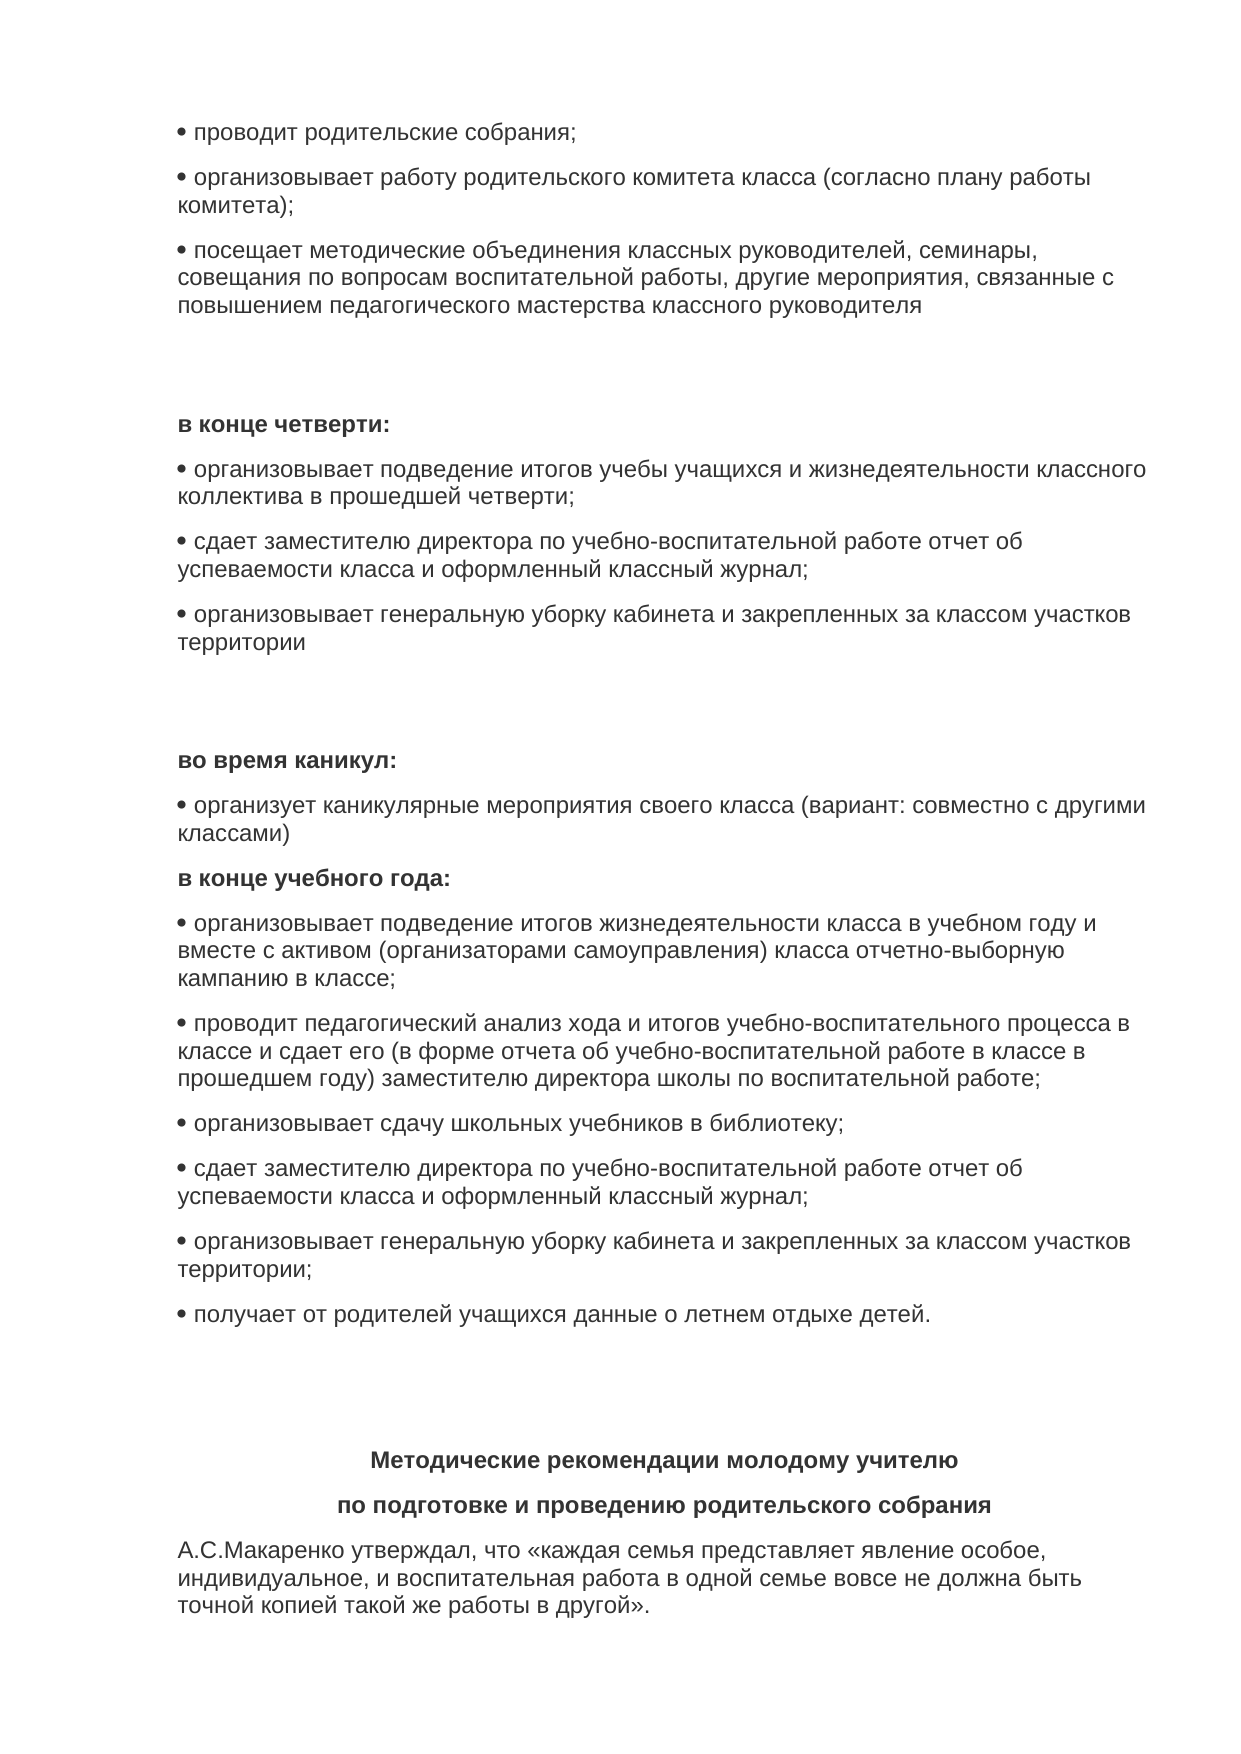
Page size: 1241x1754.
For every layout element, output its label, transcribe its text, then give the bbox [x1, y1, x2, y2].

text ​ проводит педагогический анализ хода и итогов учебно-воспитательного процесса в классе и сдает его (в форме отчета об учебно-воспитательной работе в классе в прошедшем году) заместителю директора школы по воспитательной работе; [177, 1009, 1152, 1092]
text ​ проводит родительские собрания; [177, 118, 1152, 146]
text в конце четверти: [177, 410, 1152, 437]
text в конце учебного года: [177, 864, 1152, 891]
text А.С.Макаренко утверждал, что «каждая семья представляет явление особое, индивидуальное, и воспитательная работа в одной семье вовсе не должна быть точной копией такой же работы в другой». [177, 1536, 1152, 1619]
text ​ организовывает генеральную уборку кабинета и закрепленных за классом участков территории; [177, 1227, 1152, 1282]
text ​ организовывает подведение итогов жизнедеятельности класса в учебном году и вместе с активом (организаторами самоуправления) класса отчетно-выборную кампанию в классе; [177, 909, 1152, 992]
text ​ организовывает генеральную уборку кабинета и закрепленных за классом участков территории [177, 600, 1152, 655]
text ​ посещает методические объединения классных руководителей, семинары, совещания по вопросам воспитательной работы, другие мероприятия, связанные с повышением педагогического мастерства классного руководителя [177, 236, 1152, 318]
text ​ получает от родителей учащихся данные о летнем отдыхе детей. [177, 1299, 1152, 1327]
text ​ организует каникулярные мероприятия своего класса (вариант: совместно с другими классами) [177, 791, 1152, 846]
text Методические рекомендации молодому учителю [177, 1446, 1152, 1473]
text во время каникул: [177, 746, 1152, 774]
text ​ организовывает работу родительского комитета класса (согласно плану работы комитета); [177, 163, 1152, 218]
text ​ организовывает подведение итогов учебы учащихся и жизнедеятельности классного коллектива в прошедшей четверти; [177, 455, 1152, 510]
text по подготовке и проведению родительского собрания [177, 1491, 1152, 1518]
text ​ сдает заместителю директора по учебно-воспитательной работе отчет об успеваемости класса и оформленный классный журнал; [177, 527, 1152, 582]
text ​ организовывает сдачу школьных учебников в библиотеку; [177, 1109, 1152, 1137]
text ​ сдает заместителю директора по учебно-воспитательной работе отчет об успеваемости класса и оформленный классный журнал; [177, 1154, 1152, 1209]
